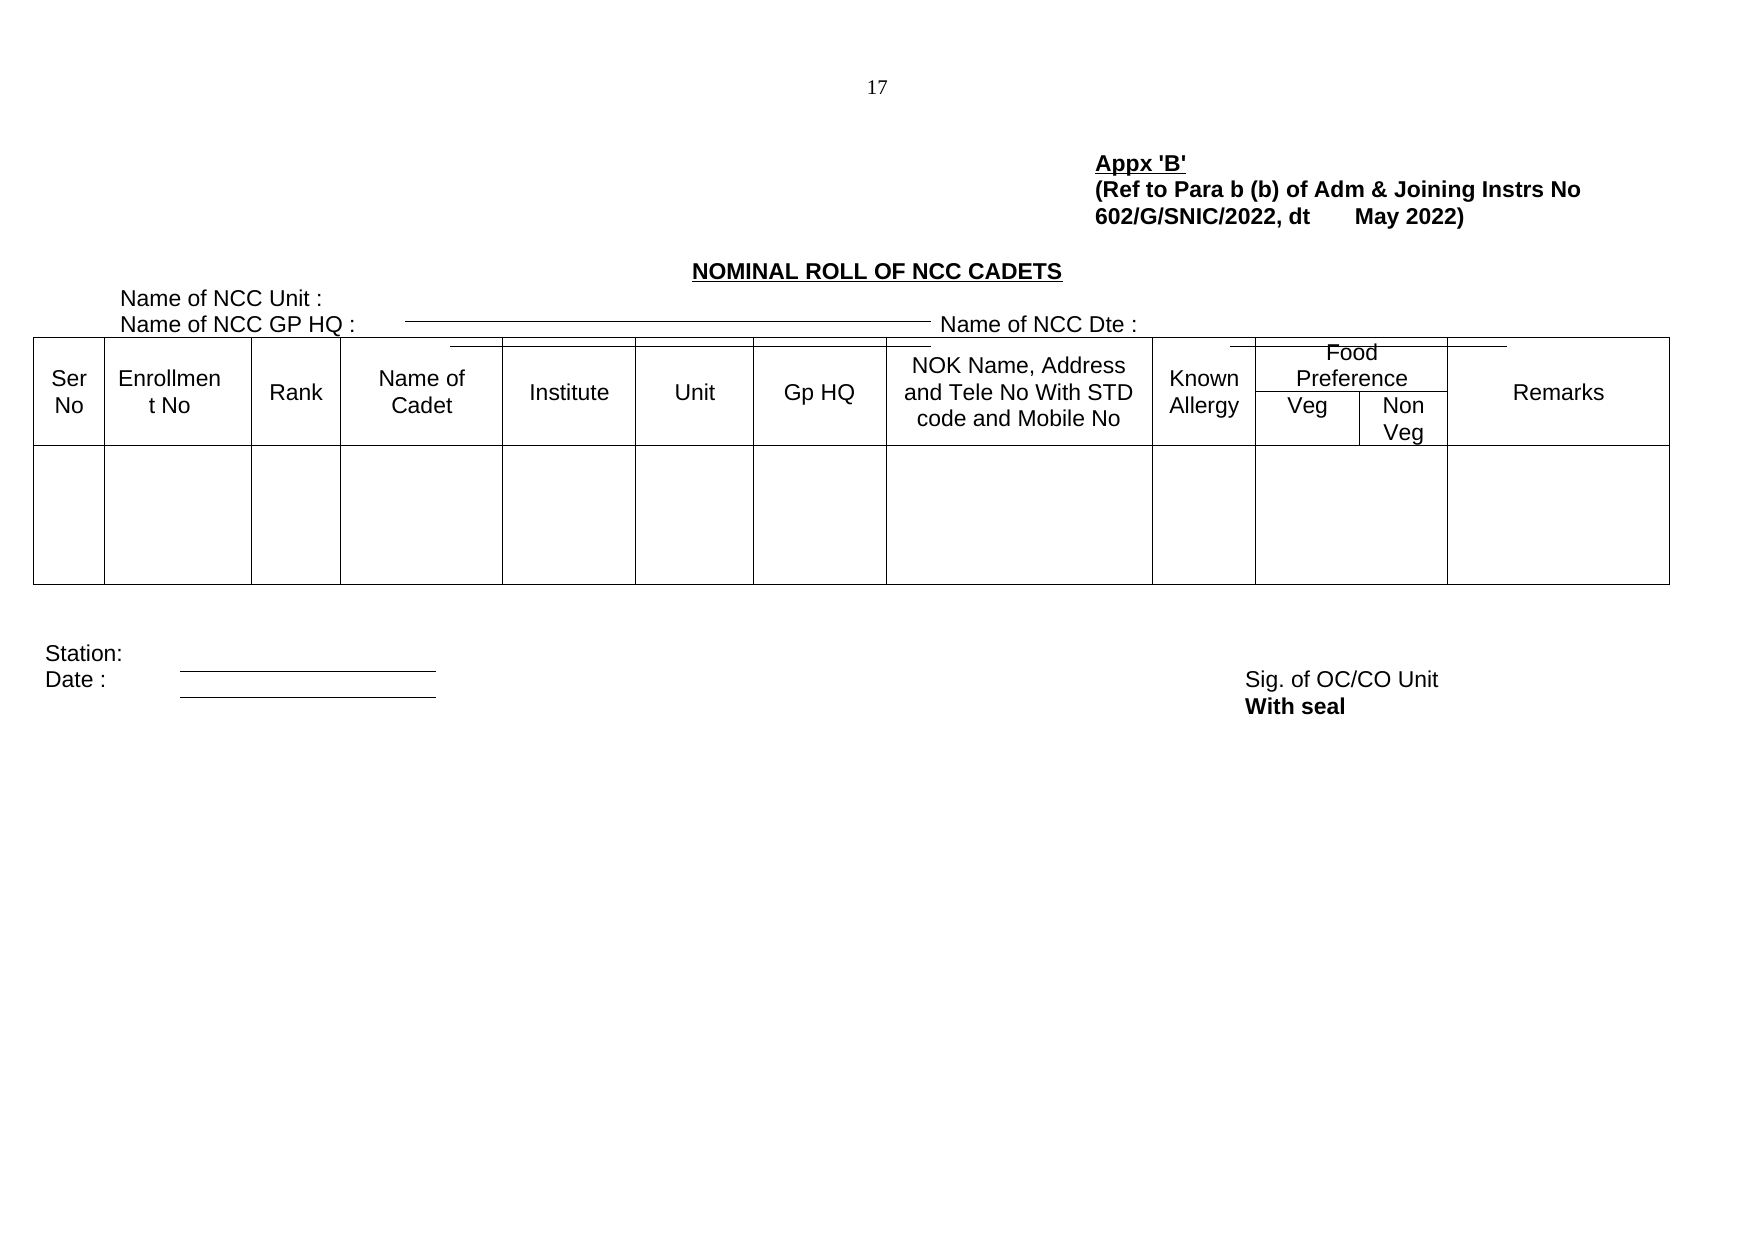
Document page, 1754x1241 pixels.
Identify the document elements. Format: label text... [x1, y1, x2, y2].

table_header Known Allergy [1153, 338, 1255, 445]
text Name of NCC GP HQ : Name of NCC Dte : [60, 311, 1709, 337]
table_header Name of Cadet [341, 338, 502, 445]
table_header NOK Name, Address and Tele No With STD code and Mobile No [887, 338, 1152, 445]
table_header Enrollment No [105, 338, 251, 445]
table_header Institute [503, 347, 635, 445]
table_header Remarks [1448, 338, 1669, 445]
table_cell [636, 446, 753, 583]
table_cell [1153, 446, 1255, 583]
table_cell Non Veg [1360, 392, 1447, 445]
table_header Unit [636, 347, 753, 445]
table_header Rank [252, 338, 340, 445]
text (Ref to Para b (b) of Adm & Joining Instrs No [945, 176, 1709, 203]
table_header Food Preference [1256, 347, 1447, 391]
table_cell Veg [1256, 392, 1359, 445]
table_cell [252, 446, 340, 583]
table_cell [503, 446, 635, 583]
table_cell [341, 446, 502, 583]
table_cell [754, 446, 886, 583]
table_cell [887, 446, 1152, 583]
table_header Ser No [34, 338, 104, 445]
text Date : Sig. of OC/CO Unit With seal [45, 666, 1709, 719]
table_cell [1256, 446, 1447, 583]
text Station: [45, 640, 1709, 666]
text 602/G/SNIC/2022, dt May 2022) [1095, 203, 1709, 229]
table_cell [34, 446, 104, 583]
text Appx 'B' [1020, 150, 1709, 176]
subtitle NOMINAL ROLL OF NCC CADETS [45, 258, 1709, 284]
table_header Gp HQ [754, 347, 886, 445]
table_cell [1448, 446, 1669, 583]
table_cell [105, 446, 251, 583]
text Name of NCC Unit : [45, 284, 1709, 311]
